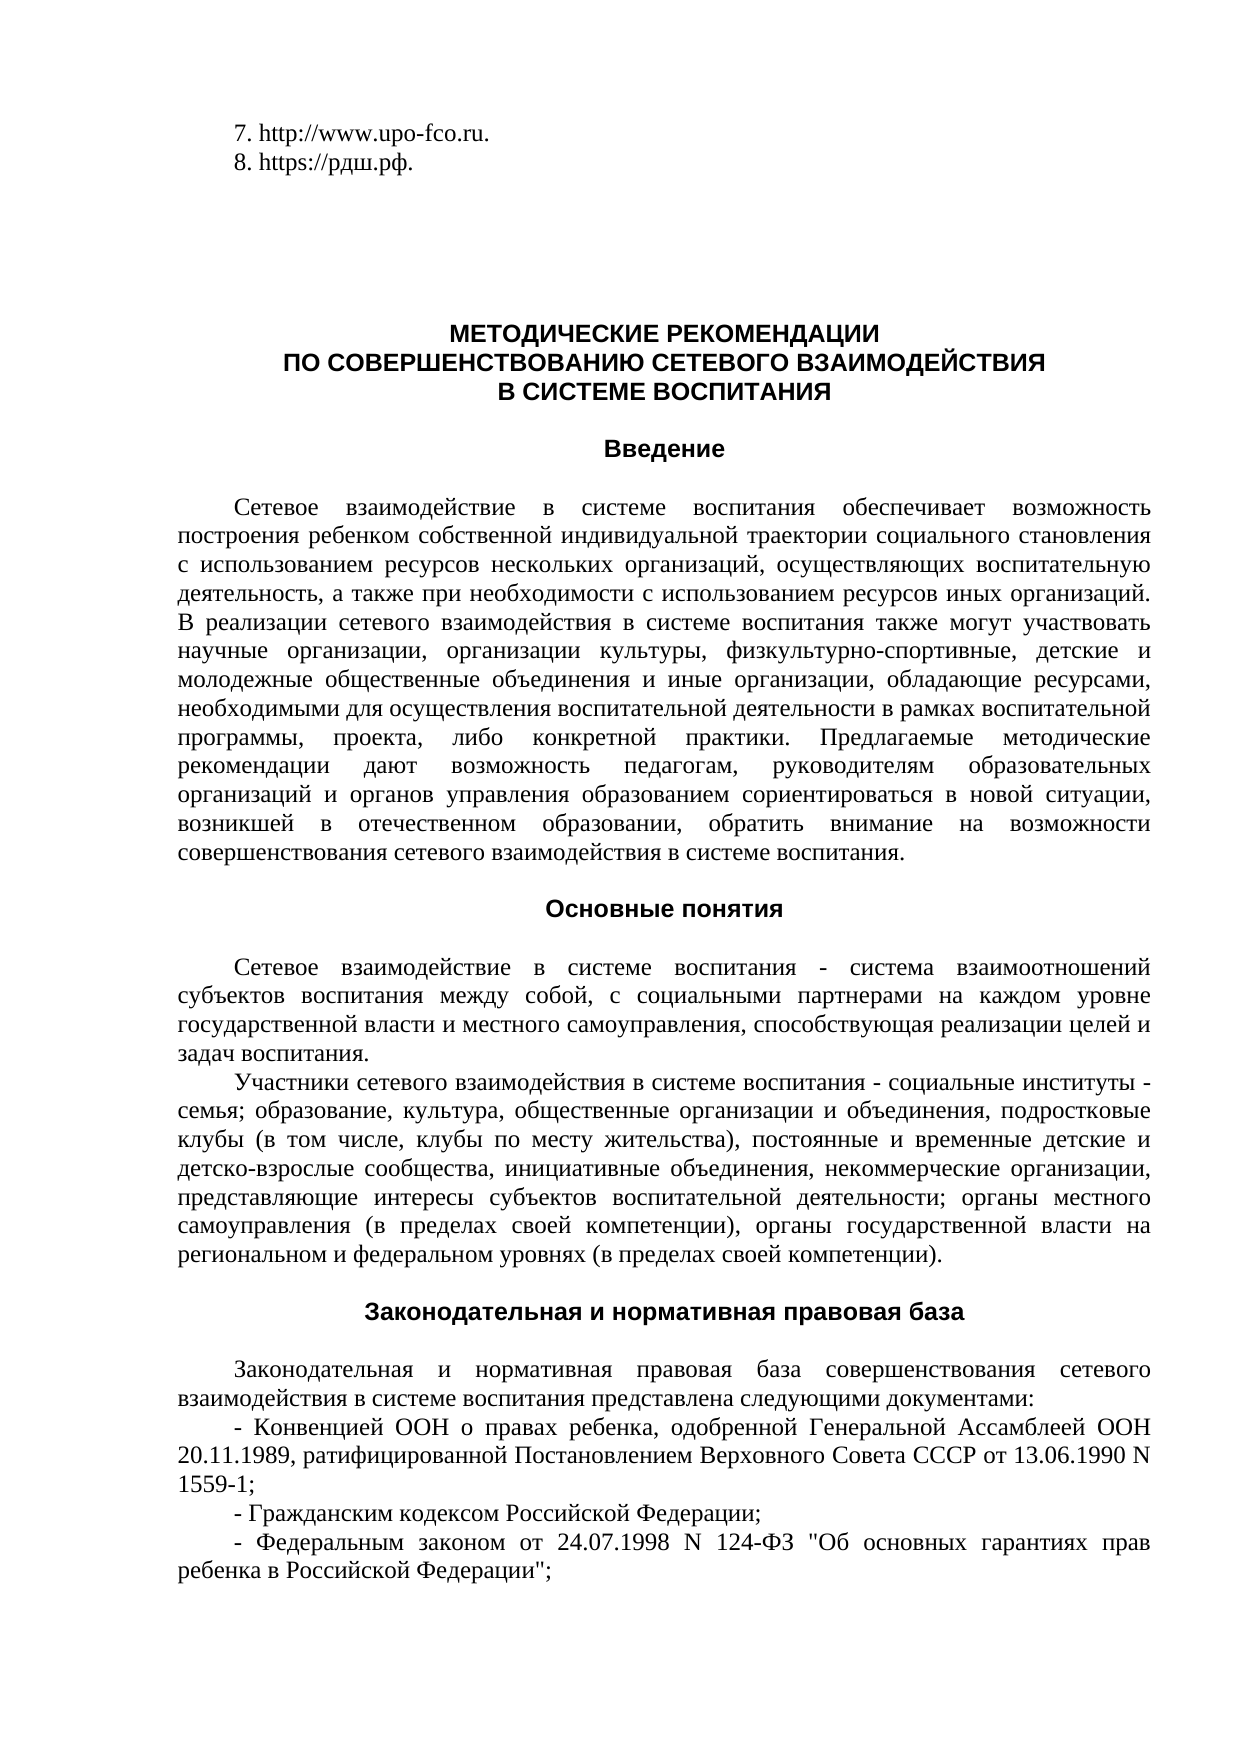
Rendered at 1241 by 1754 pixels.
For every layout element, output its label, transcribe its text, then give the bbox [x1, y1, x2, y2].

text Введение [177, 434, 1152, 463]
text - Конвенцией ООН о правах ребенка, одобренной Генеральной Ассамблеей ООН 20.11.1989, ратифицированной Постановлением Верховного Совета СССР от 13.06.1990 N 1559-1; [177, 1412, 1152, 1498]
text Сетевое взаимодействие в системе воспитания - система взаимоотношений субъектов воспитания между собой, с социальными партнерами на каждом уровне государственной власти и местного самоуправления, способствующая реализации целей и задач воспитания. [177, 952, 1152, 1067]
text Участники сетевого взаимодействия в системе воспитания - социальные институты - семья; образование, культура, общественные организации и объединения, подростковые клубы (в том числе, клубы по месту жительства), постоянные и временные детские и детско-взрослые сообщества, инициативные объединения, некоммерческие организации, представляющие интересы субъектов воспитательной деятельности; органы местного самоуправления (в пределах своей компетенции), органы государственной власти на региональном и федеральном уровнях (в пределах своей компетенции). [177, 1067, 1152, 1268]
text МЕТОДИЧЕСКИЕ РЕКОМЕНДАЦИИ [177, 319, 1152, 348]
text Сетевое взаимодействие в системе воспитания обеспечивает возможность построения ребенком собственной индивидуальной траектории социального становления с использованием ресурсов нескольких организаций, осуществляющих воспитательную деятельность, а также при необходимости с использованием ресурсов иных организаций. В реализации сетевого взаимодействия в системе воспитания также могут участвовать научные организации, организации культуры, физкультурно-спортивные, детские и молодежные общественные объединения и иные организации, обладающие ресурсами, необходимыми для осуществления воспитательной деятельности в рамках воспитательной программы, проекта, либо конкретной практики. Предлагаемые методические рекомендации дают возможность педагогам, руководителям образовательных организаций и органов управления образованием сориентироваться в новой ситуации, возникшей в отечественном образовании, обратить внимание на возможности совершенствования сетевого взаимодействия в системе воспитания. [177, 492, 1152, 866]
text - Гражданским кодексом Российской Федерации; [177, 1498, 1152, 1527]
text В СИСТЕМЕ ВОСПИТАНИЯ [177, 377, 1152, 406]
text Законодательная и нормативная правовая база совершенствования сетевого взаимодействия в системе воспитания представлена следующими документами: [177, 1354, 1152, 1412]
text Законодательная и нормативная правовая база [177, 1297, 1152, 1326]
text 7. http://www.upo-fco.ru. [177, 118, 1152, 147]
text 8. https://рдш.рф. [177, 147, 1152, 176]
text Основные понятия [177, 894, 1152, 923]
text - Федеральным законом от 24.07.1998 N 124-ФЗ "Об основных гарантиях прав ребенка в Российской Федерации"; [177, 1527, 1152, 1584]
text ПО СОВЕРШЕНСТВОВАНИЮ СЕТЕВОГО ВЗАИМОДЕЙСТВИЯ [177, 348, 1152, 377]
